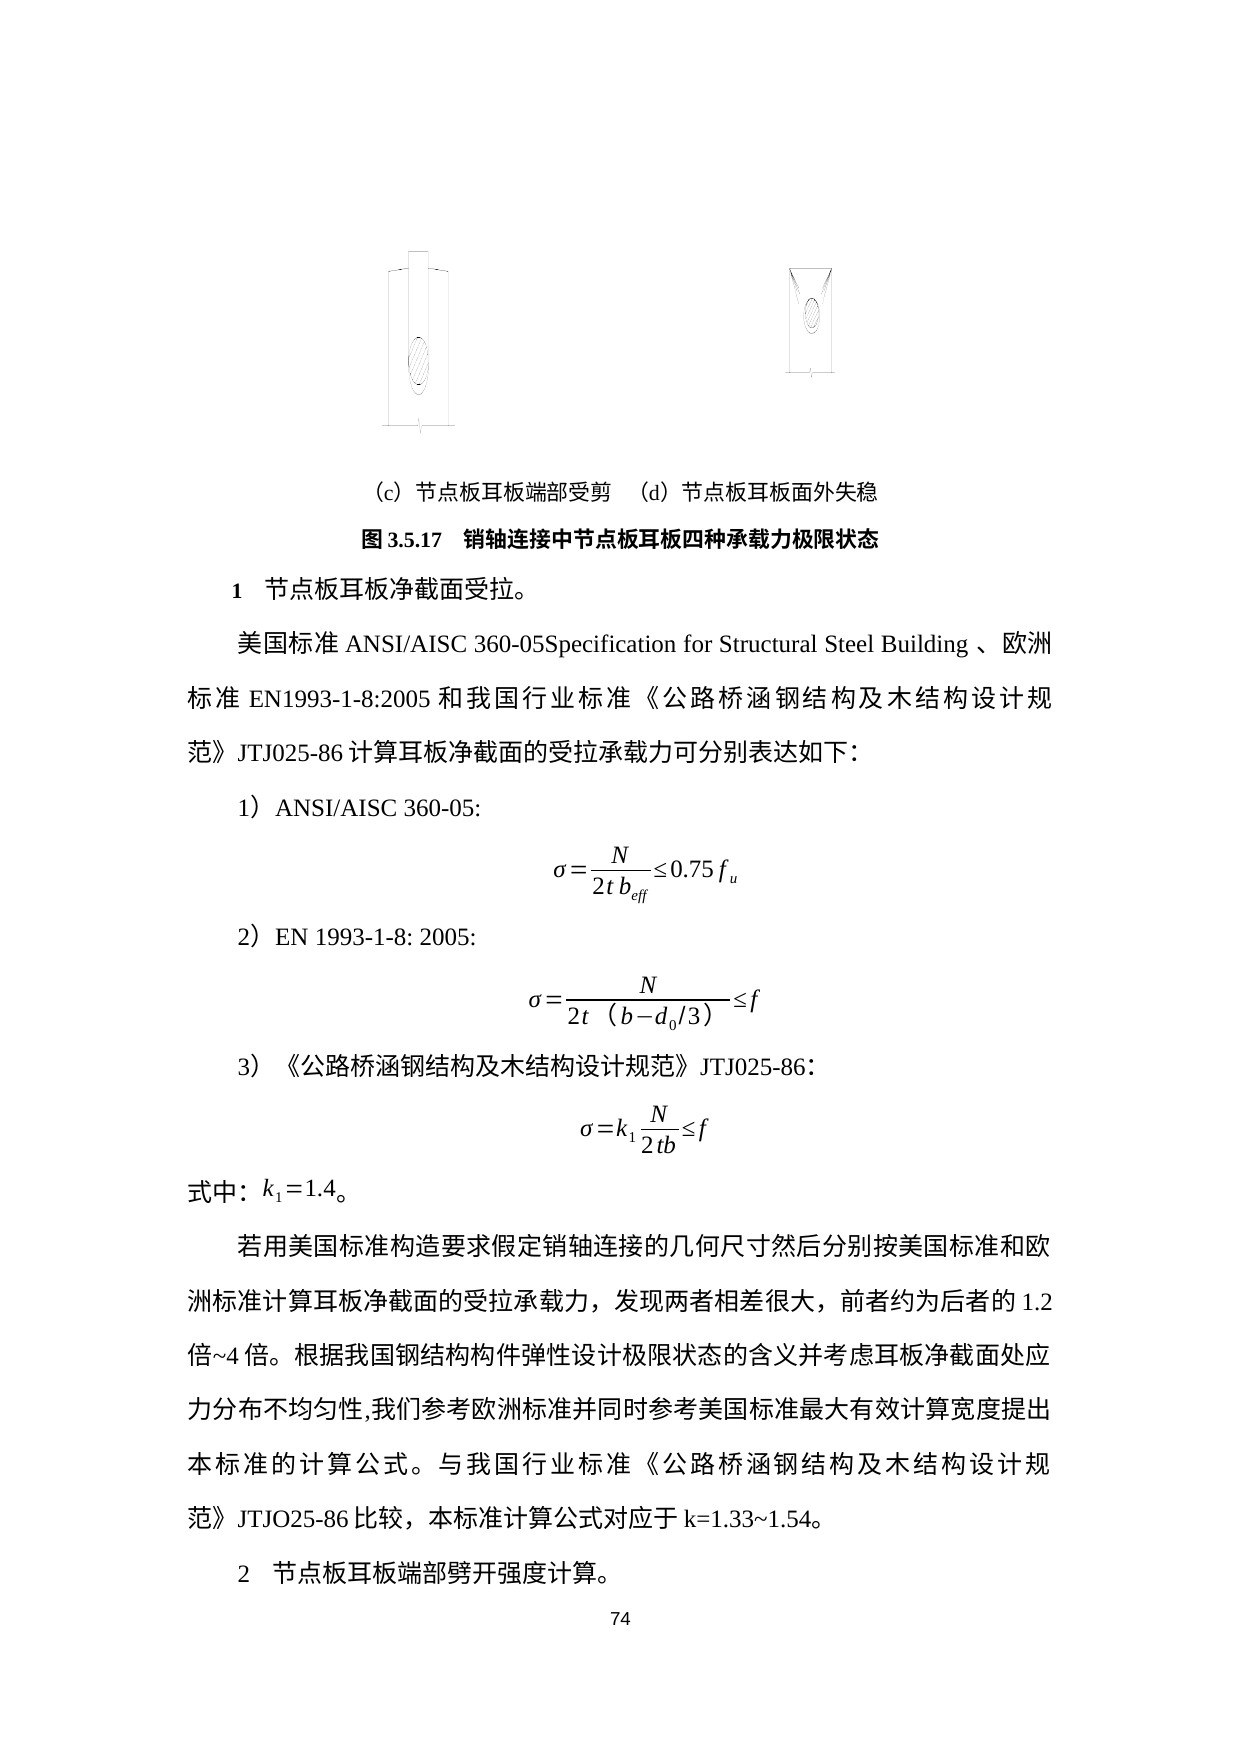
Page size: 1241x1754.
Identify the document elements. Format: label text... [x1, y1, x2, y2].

text 2 节点板耳板端部劈开强度计算。 [187, 1553, 1053, 1589]
text 3）《公路桥涵钢结构及木结构设计规范》JTJ025-86： [187, 1046, 1053, 1083]
text 1）ANSI/AISC 360-05: [187, 787, 1053, 823]
list 图3.5.17 销轴连接中节点板耳板四种承载力极限状态 [187, 522, 1053, 554]
text 若用美国标准构造要求假定销轴连接的几何尺寸然后分别按美国标准和欧洲标准计算耳板净截面的受拉承载力，发现两者相差很大，前者约为后者的1.2倍~4倍。根据我国钢结构构件弹性设计极限状态的含义并考虑耳板净截面处应力分布不均匀性,我们参考欧洲标准并同时参考美国标准最大有效计算宽度提出本标准的计算公式。与我国行业标准《公路桥涵钢结构及木结构设计规范》JTJO25-86比较，本标准计算公式对应于k=1.33~1.54。 [187, 1227, 1053, 1535]
text 式中：。 [187, 1172, 1053, 1209]
text 2）EN 1993-1-8: 2005: [187, 917, 1053, 953]
text （c）节点板耳板端部受剪 （d）节点板耳板面外失稳 [187, 474, 1053, 506]
text 美国标准ANSI/AISC 360-05Specification for Structural Steel Building 、欧洲标准EN1993-1-8:2005和我国行业标准《公路桥涵钢结构及木结构设计规范》JTJ025-86计算耳板净截面的受拉承载力可分别表达如下： [187, 624, 1053, 769]
text 1 节点板耳板净截面受拉。 [187, 569, 1053, 606]
